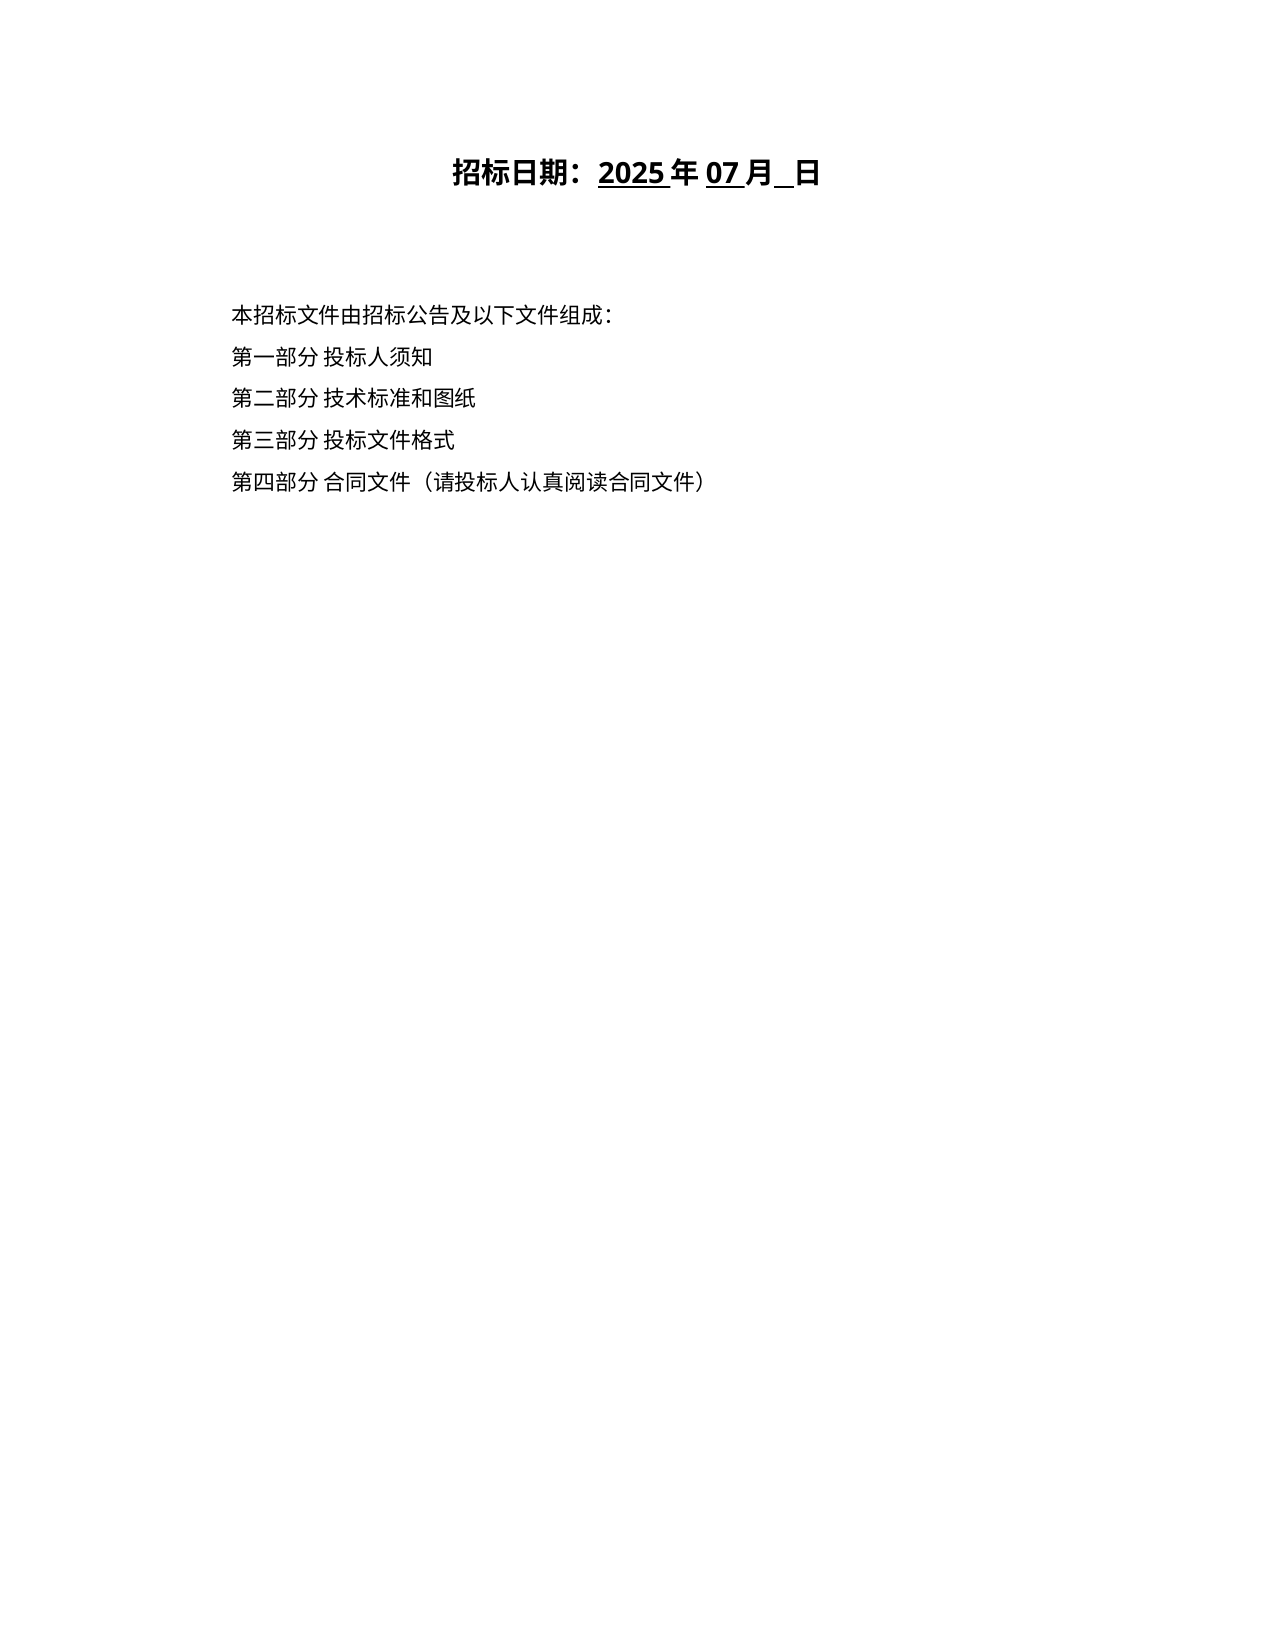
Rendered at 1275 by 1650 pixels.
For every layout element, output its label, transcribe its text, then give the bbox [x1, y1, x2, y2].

text 第三部分 投标文件格式 [187, 415, 1087, 457]
text 本招标文件由招标公告及以下文件组成： [187, 290, 1087, 332]
text 第四部分 合同文件（请投标人认真阅读合同文件） [187, 457, 1087, 498]
text 第一部分 投标人须知 [187, 332, 1087, 373]
text 第二部分 技术标准和图纸 [187, 373, 1087, 415]
text 招标日期：2025年07月 日 [187, 150, 1087, 192]
